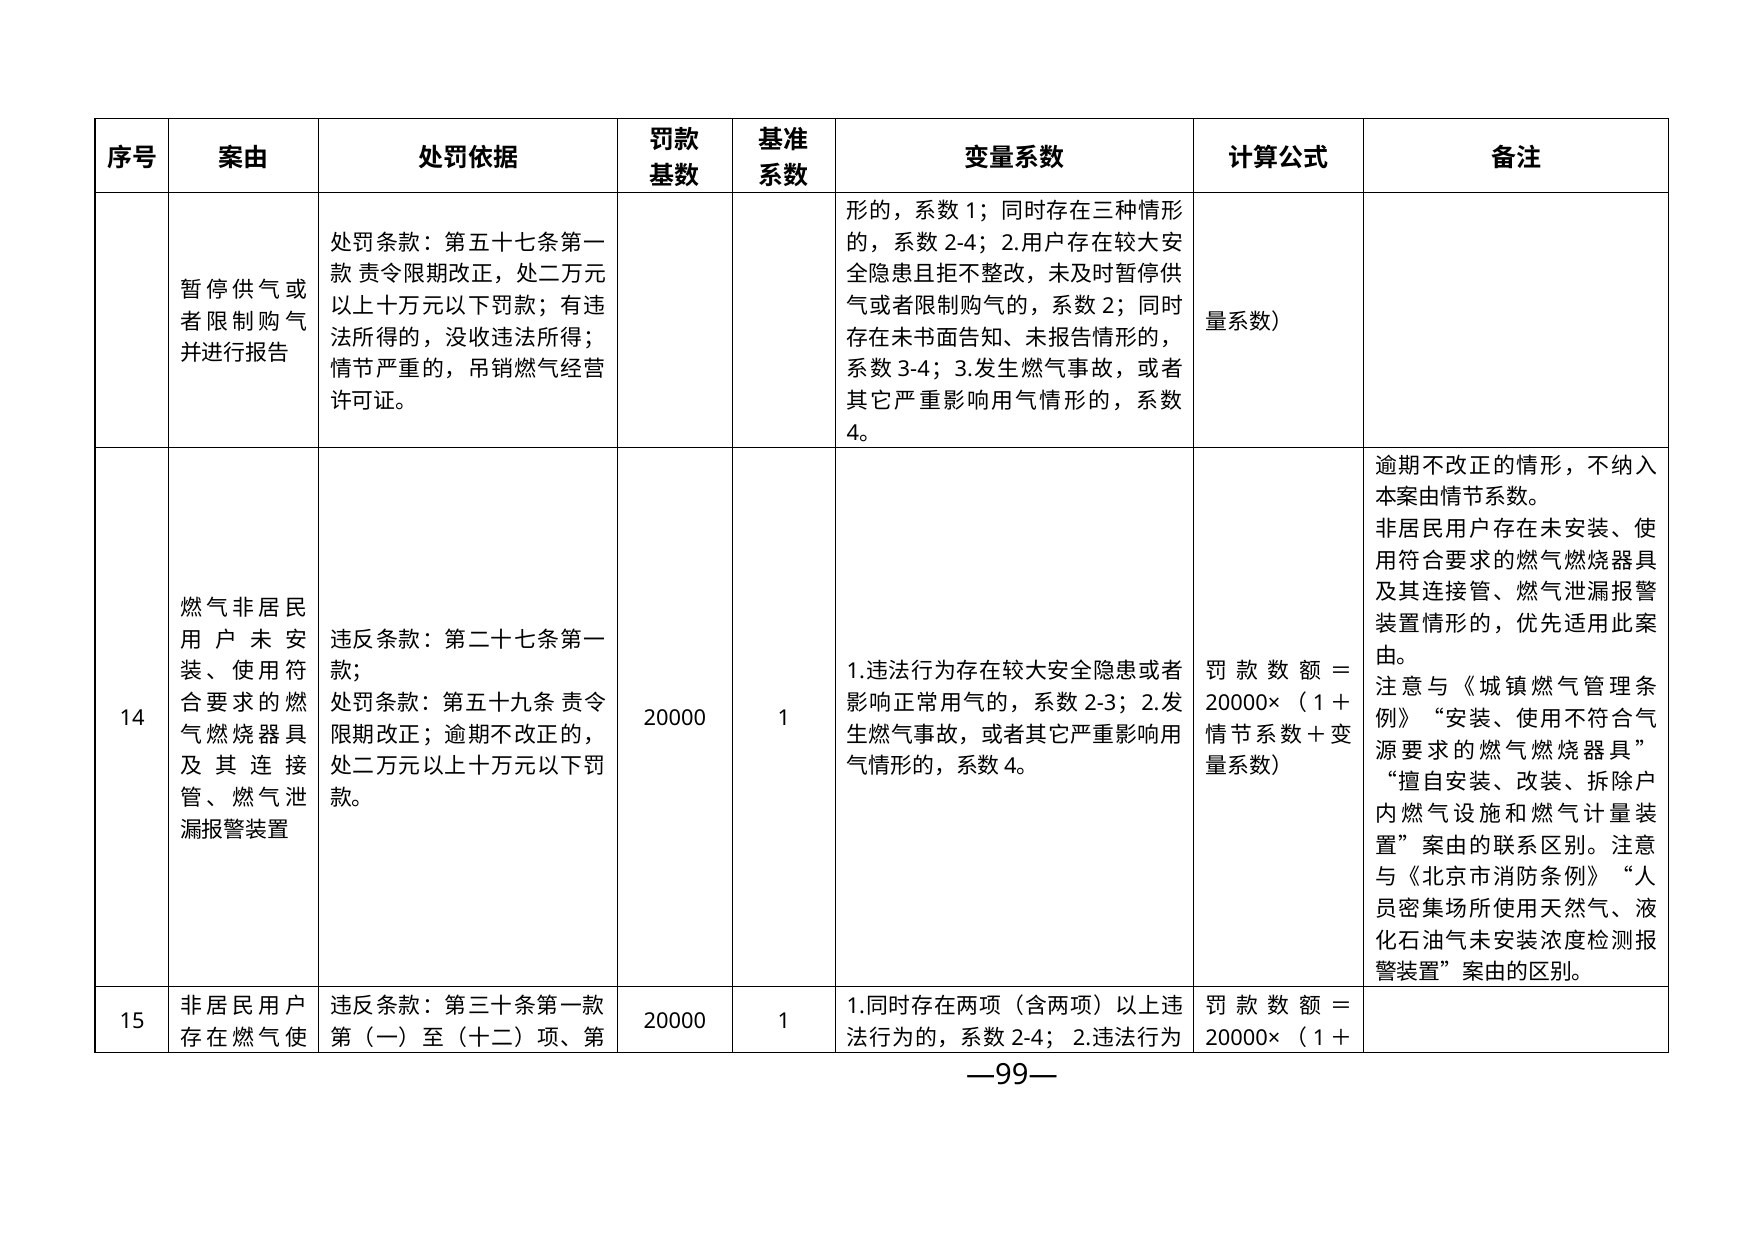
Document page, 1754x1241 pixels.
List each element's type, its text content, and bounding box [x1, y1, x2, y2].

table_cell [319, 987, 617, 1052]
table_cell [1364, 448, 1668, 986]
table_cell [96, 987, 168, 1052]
table_header 处罚依据 [319, 119, 617, 192]
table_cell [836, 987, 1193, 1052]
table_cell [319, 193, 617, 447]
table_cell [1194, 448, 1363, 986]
table_header 案由 [169, 119, 318, 192]
table_header 备注 [1364, 119, 1668, 192]
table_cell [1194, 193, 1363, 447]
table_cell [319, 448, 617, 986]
table_header 计算公式 [1194, 119, 1363, 192]
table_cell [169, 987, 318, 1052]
table_header 罚款 基数 [618, 119, 732, 192]
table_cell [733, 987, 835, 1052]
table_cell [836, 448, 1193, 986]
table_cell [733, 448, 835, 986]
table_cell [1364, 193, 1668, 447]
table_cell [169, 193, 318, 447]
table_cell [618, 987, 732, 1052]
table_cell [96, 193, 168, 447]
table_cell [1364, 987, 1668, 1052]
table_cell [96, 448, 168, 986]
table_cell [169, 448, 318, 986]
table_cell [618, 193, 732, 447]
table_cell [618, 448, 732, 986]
table_header 基准 系数 [733, 119, 835, 192]
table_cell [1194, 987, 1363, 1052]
table_header 序号 [96, 119, 168, 192]
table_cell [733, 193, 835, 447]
table_header 变量系数 [836, 119, 1193, 192]
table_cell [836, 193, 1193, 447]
